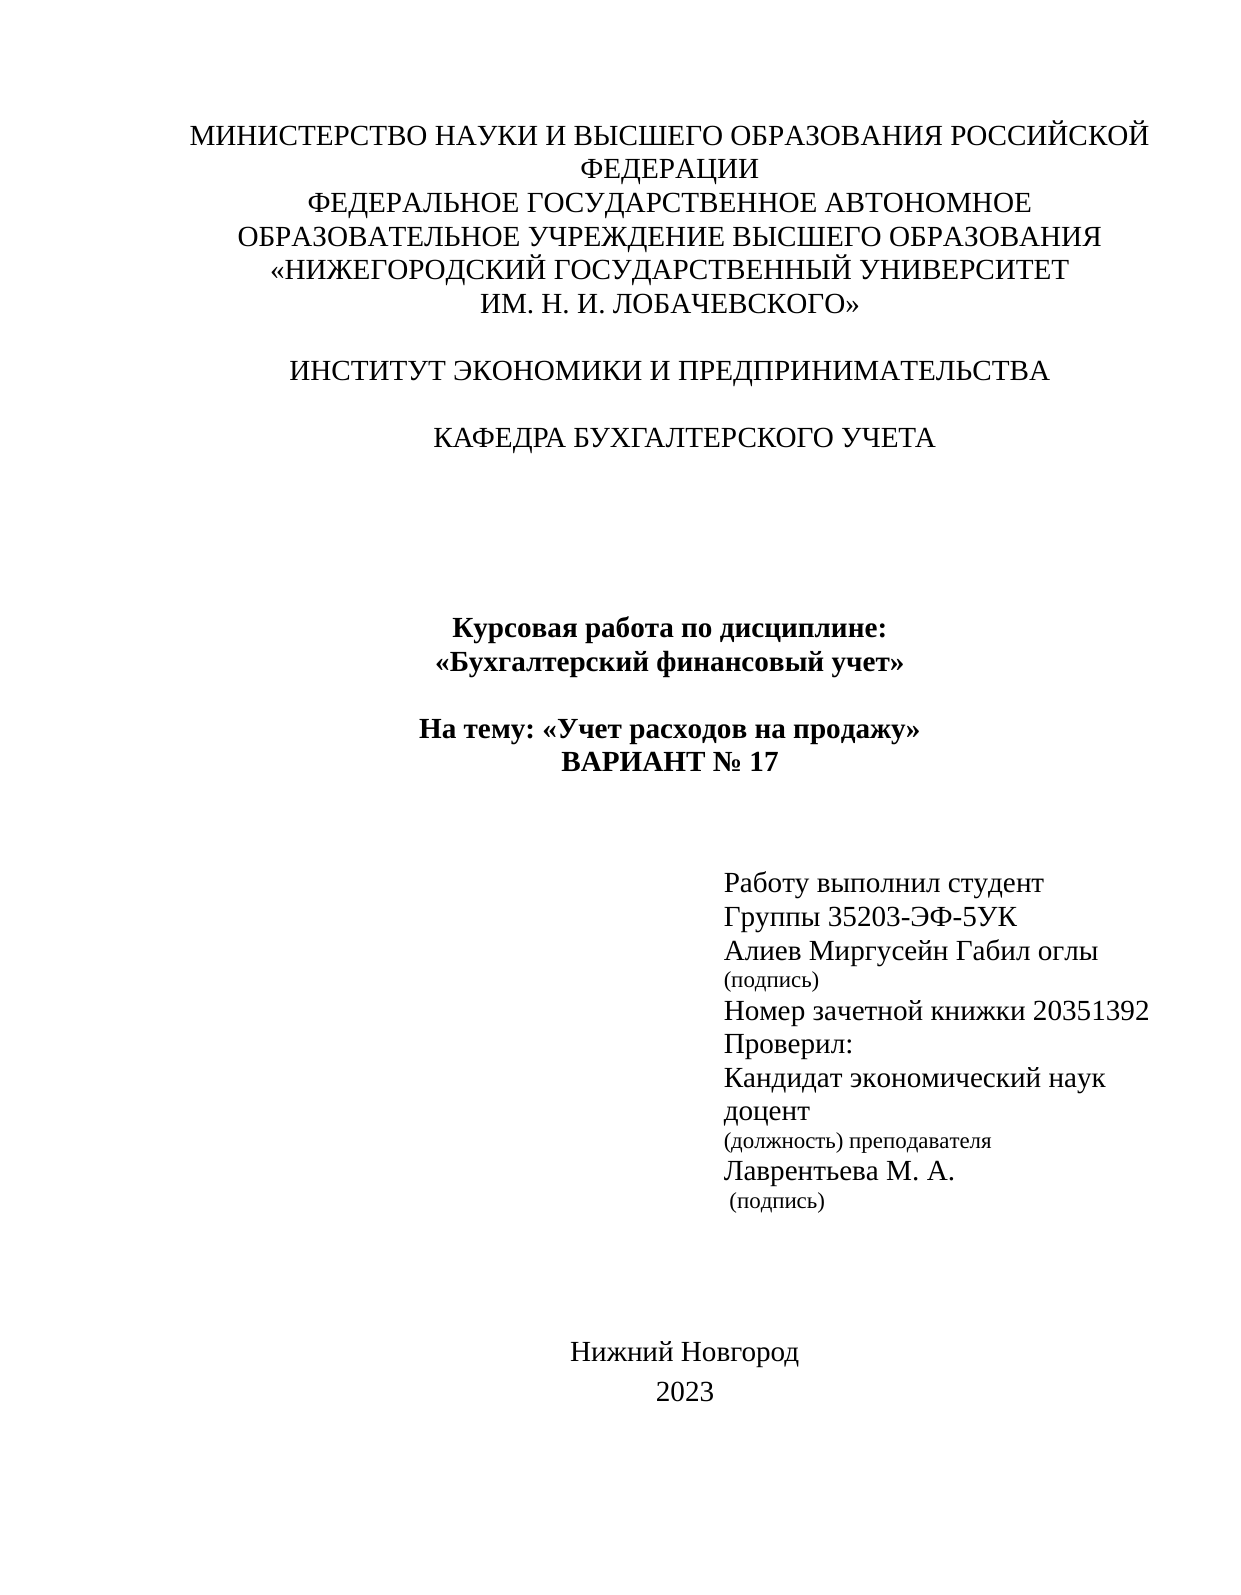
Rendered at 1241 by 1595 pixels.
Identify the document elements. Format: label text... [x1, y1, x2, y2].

text На тему: «Учет расходов на продажу» [177, 711, 1162, 744]
text ВАРИАНТ № 17 [177, 744, 1162, 778]
text Алиев Миргусейн Габил оглы [177, 933, 1162, 966]
text (подпись) [177, 966, 1162, 993]
text (подпись) [177, 1187, 1162, 1213]
text ИМ. Н. И. ЛОБАЧЕВСКОГО» [177, 286, 1162, 319]
text ФЕДЕРАЛЬНОЕ ГОСУДАРСТВЕННОЕ АВТОНОМНОЕ [177, 185, 1162, 219]
text Лаврентьева М. А. [177, 1153, 1162, 1187]
text Курсовая работа по дисциплине: [177, 610, 1162, 644]
text ИНСТИТУТ ЭКОНОМИКИ И ПРЕДПРИНИМАТЕЛЬСТВА [177, 353, 1162, 386]
text «НИЖЕГОРОДСКИЙ ГОСУДАРСТВЕННЫЙ УНИВЕРСИТЕТ [177, 252, 1162, 286]
text «Бухгалтерский финансовый учет» [177, 644, 1162, 677]
text Нижний Новгород [177, 1334, 1192, 1368]
text Номер зачетной книжки 20351392 [177, 993, 1162, 1026]
text Кандидат экономический наук [177, 1060, 1162, 1093]
text Группы 35203-ЭФ-5УК [177, 899, 1162, 933]
text МИНИСТЕРСТВО НАУКИ И ВЫСШЕГО ОБРАЗОВАНИЯ РОССИЙСКОЙ ФЕДЕРАЦИИ [177, 118, 1162, 185]
text 2023 [177, 1374, 1192, 1408]
text доцент [177, 1093, 1162, 1127]
text (должность) преподавателя [177, 1127, 1162, 1153]
text Проверил: [177, 1026, 1162, 1060]
text Работу выполнил студент [177, 866, 1162, 899]
text КАФЕДРА БУХГАЛТЕРСКОГО УЧЕТА [177, 420, 1192, 453]
text ОБРАЗОВАТЕЛЬНОЕ УЧРЕЖДЕНИЕ ВЫСШЕГО ОБРАЗОВАНИЯ [177, 219, 1162, 252]
